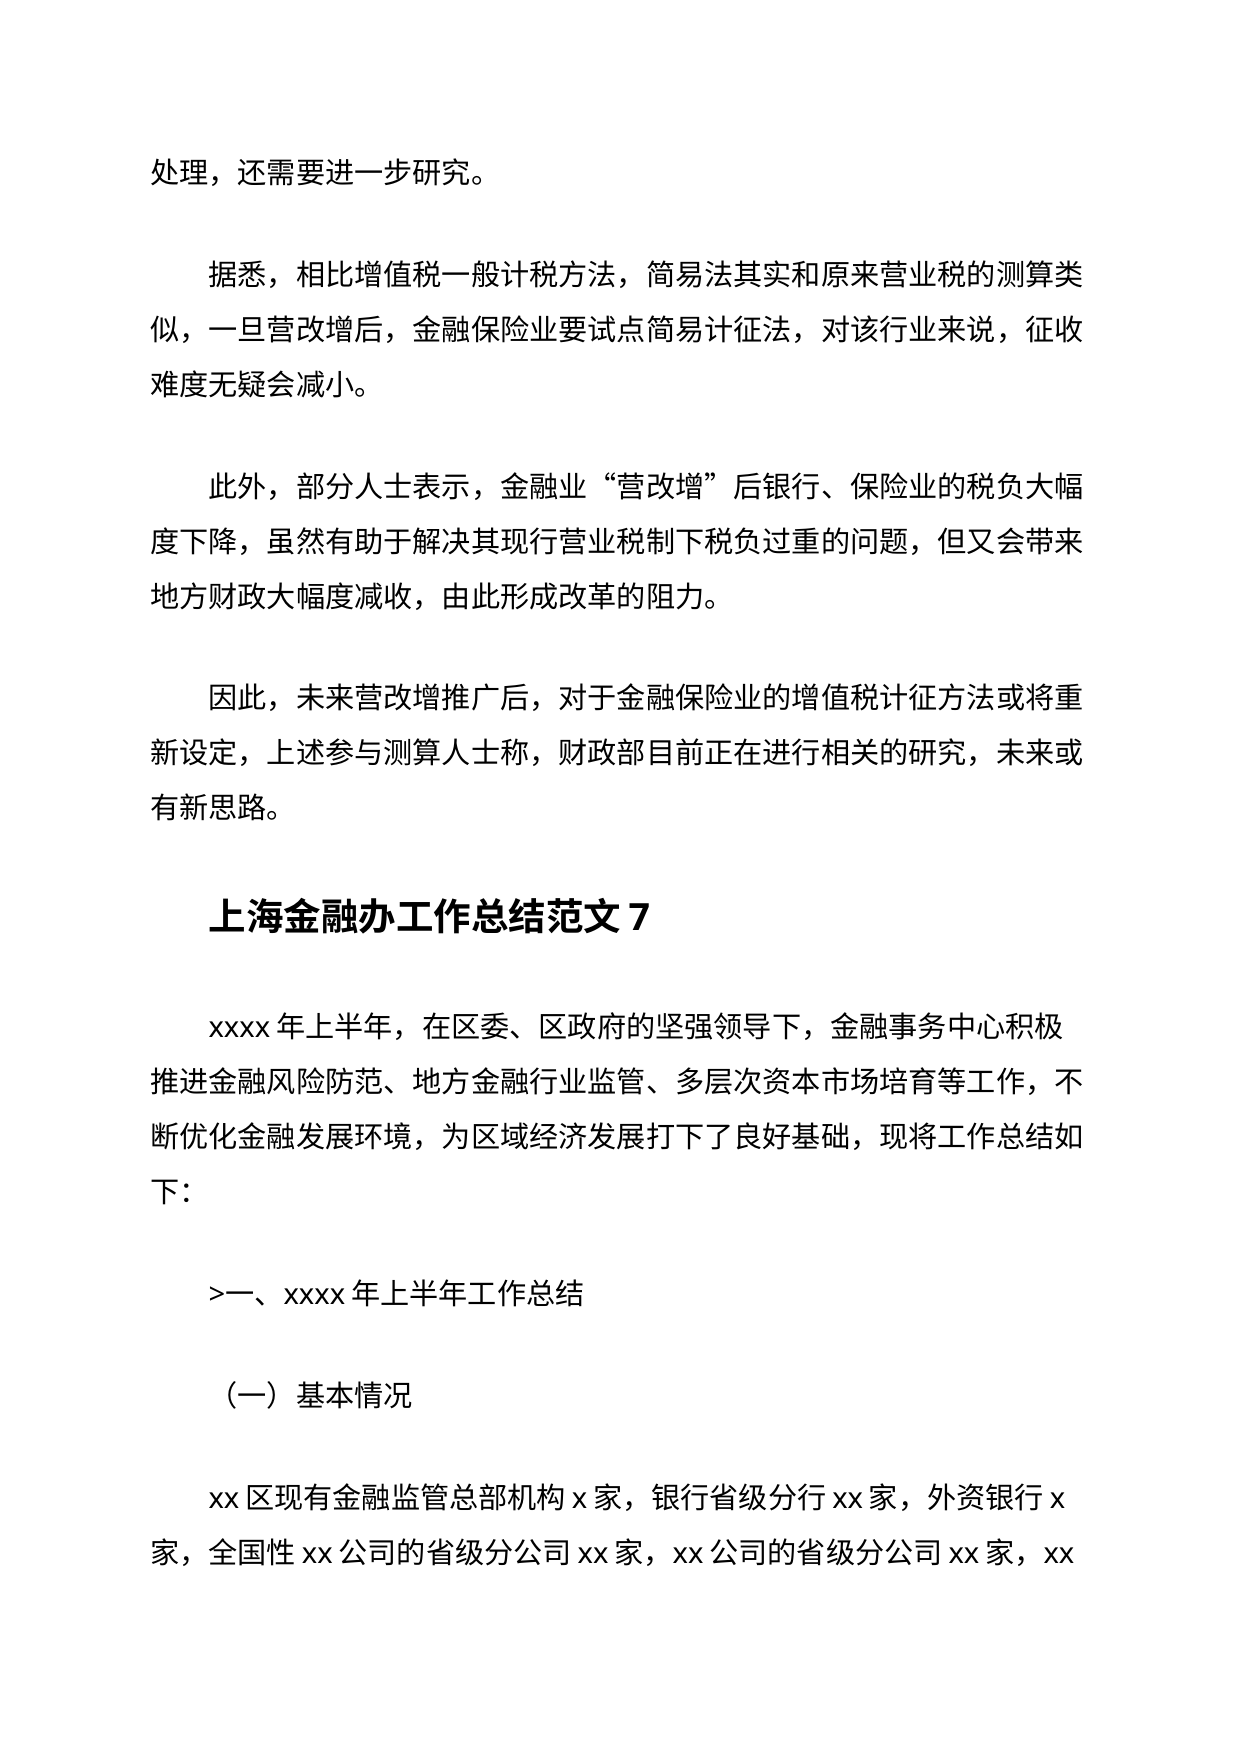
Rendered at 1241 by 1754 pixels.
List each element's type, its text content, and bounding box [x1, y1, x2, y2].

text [150, 150, 1090, 192]
text xxxx年上半年，在区委、区政府的坚强领导下，金融事务中心积极推进金融风险防范、地方金融行业监管、多层次资本市场培育等工作，不断优化金融发展环境，为区域经济发展打下了良好基础，现将工作总结如下： [150, 1004, 1090, 1211]
text 据悉，相比增值税一般计税方法，简易法其实和原来营业税的测算类似，一旦营改增后，金融保险业要试点简易计征法，对该行业来说，征收难度无疑会减小。 [150, 252, 1090, 404]
text 此外，部分人士表示，金融业“营改增”后银行、保险业的税负大幅度下降，虽然有助于解决其现行营业税制下税负过重的问题，但又会带来地方财政大幅度减收，由此形成改革的阻力。 [150, 463, 1090, 615]
text 因此，未来营改增推广后，对于金融保险业的增值税计征方法或将重新设定，上述参与测算人士称，财政部目前正在进行相关的研究，未来或有新思路。 [150, 675, 1090, 827]
text （一）基本情况 [150, 1373, 1090, 1415]
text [150, 1474, 1090, 1572]
text >一、xxxx年上半年工作总结 [150, 1271, 1090, 1313]
text 上海金融办工作总结范文7 [150, 886, 1090, 941]
